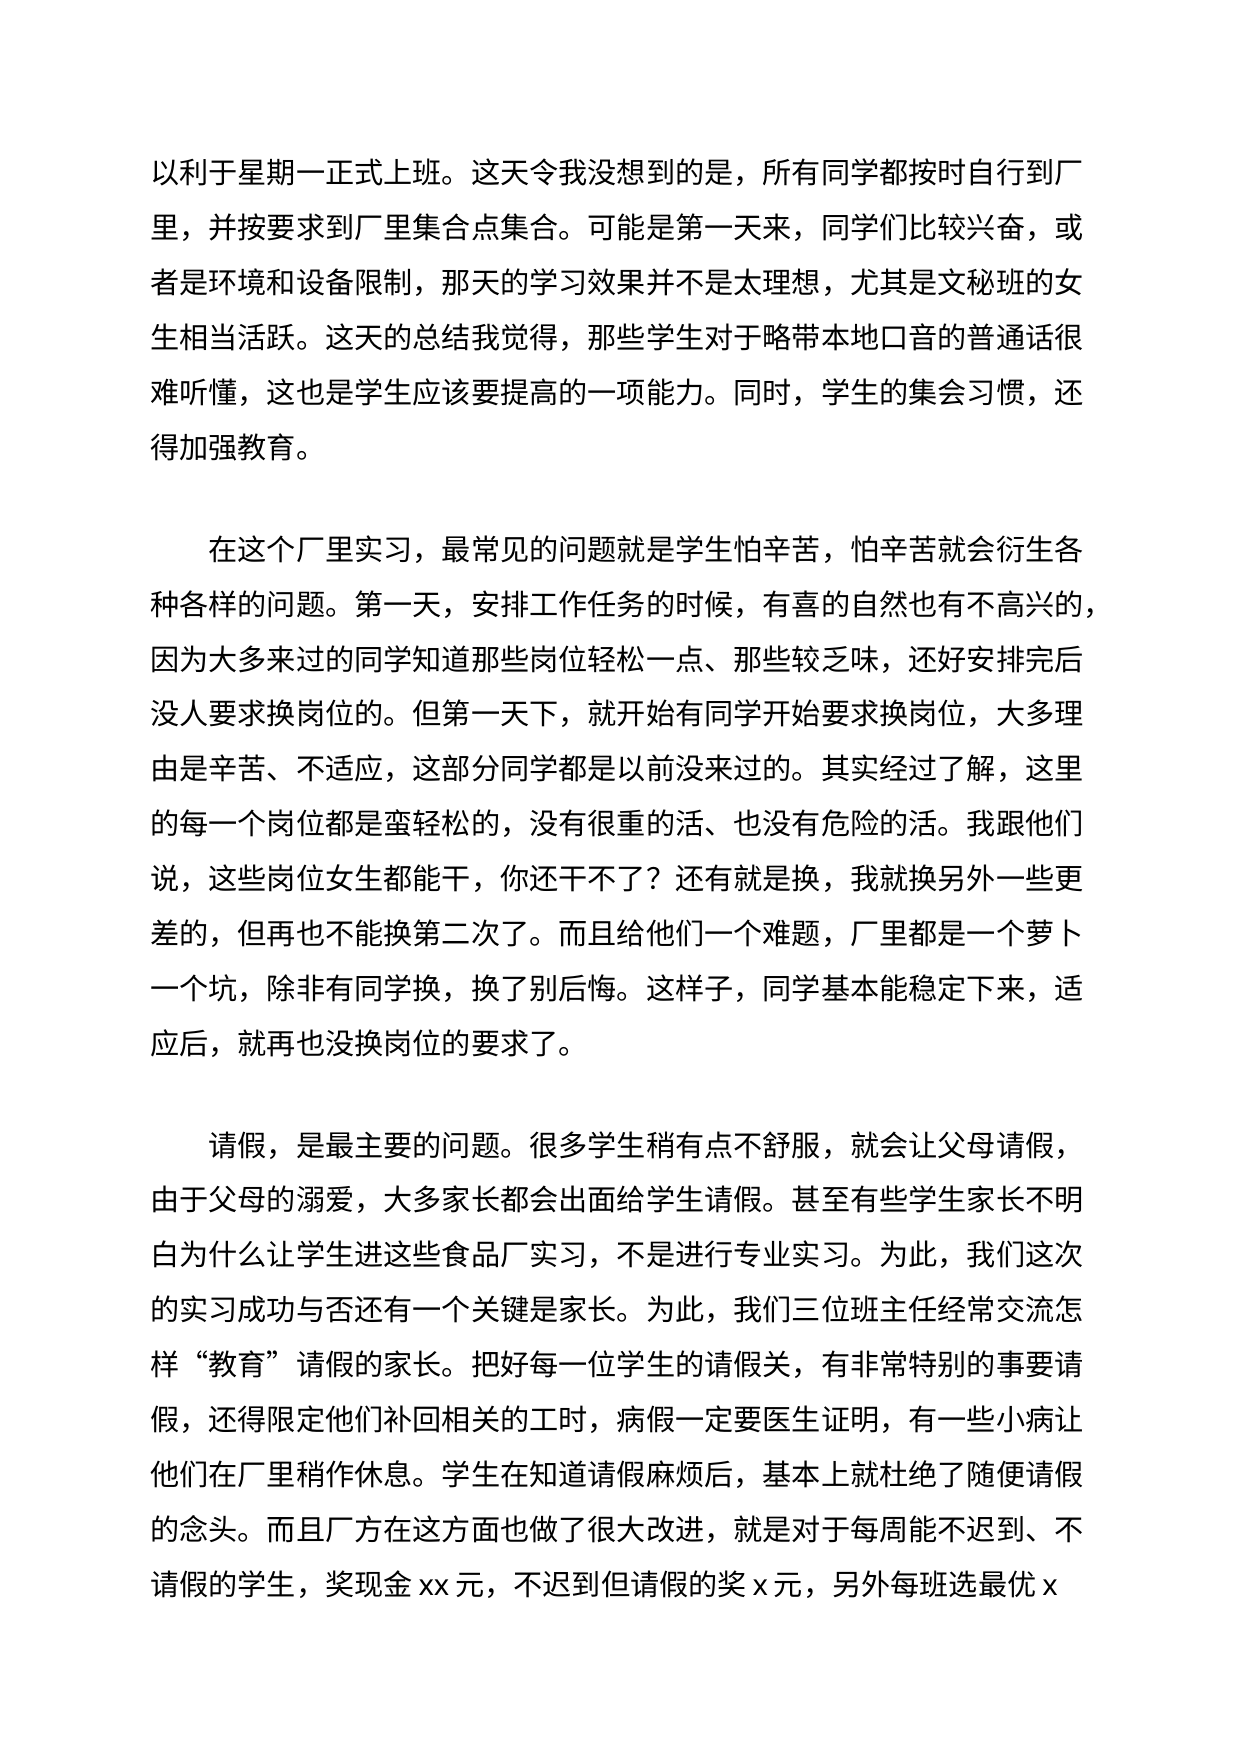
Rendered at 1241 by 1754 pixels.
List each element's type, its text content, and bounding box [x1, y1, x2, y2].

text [150, 1122, 1090, 1604]
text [150, 150, 1090, 467]
text 在这个厂里实习，最常见的问题就是学生怕辛苦，怕辛苦就会衍生各种各样的问题。第一天，安排工作任务的时候，有喜的自然也有不高兴的，因为大多来过的同学知道那些岗位轻松一点、那些较乏味，还好安排完后没人要求换岗位的。但第一天下，就开始有同学开始要求换岗位，大多理由是辛苦、不适应，这部分同学都是以前没来过的。其实经过了解，这里的每一个岗位都是蛮轻松的，没有很重的活、也没有危险的活。我跟他们说，这些岗位女生都能干，你还干不了？还有就是换，我就换另外一些更差的，但再也不能换第二次了。而且给他们一个难题，厂里都是一个萝卜一个坑，除非有同学换，换了别后悔。这样子，同学基本能稳定下来，适应后，就再也没换岗位的要求了。 [150, 526, 1090, 1063]
